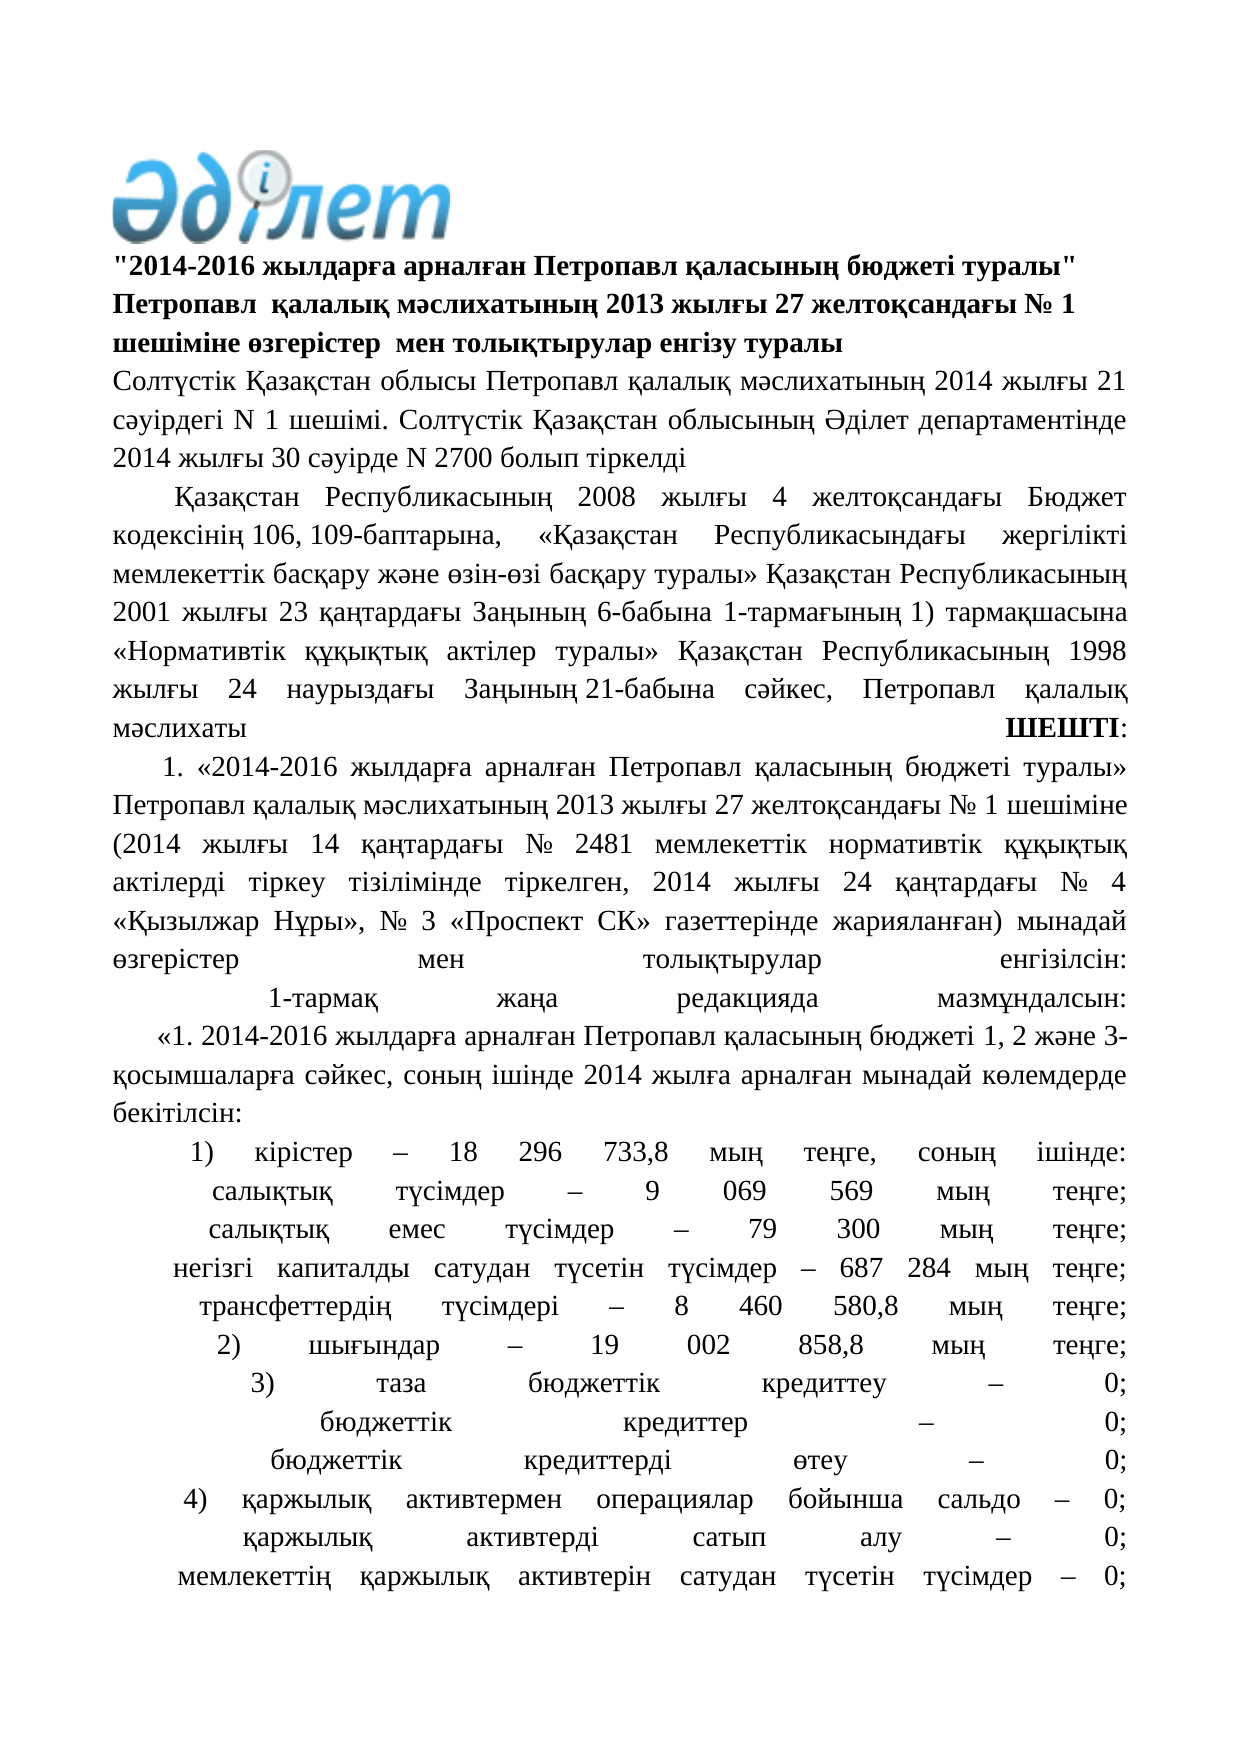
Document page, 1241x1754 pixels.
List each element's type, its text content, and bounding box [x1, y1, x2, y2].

text "2014-2016 жылдарға арналған Петропавл қаласының бюджеті туралы" Петропавл қалалық мәслихатының 2013 жылғы 27 желтоқсандағы № 1 шешіміне өзгерістер мен толықтырулар енгізу туралы [112, 248, 1128, 358]
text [112, 479, 1128, 1592]
text Солтүстік Қазақстан облысы Петропавл қалалық мәслихатының 2014 жылғы 21 сәуірдегі N 1 шешімі. Солтүстік Қазақстан облысының Әділет департаментінде 2014 жылғы 30 сәуірде N 2700 болып тіркелді [112, 363, 1128, 474]
picture [112, 150, 451, 244]
